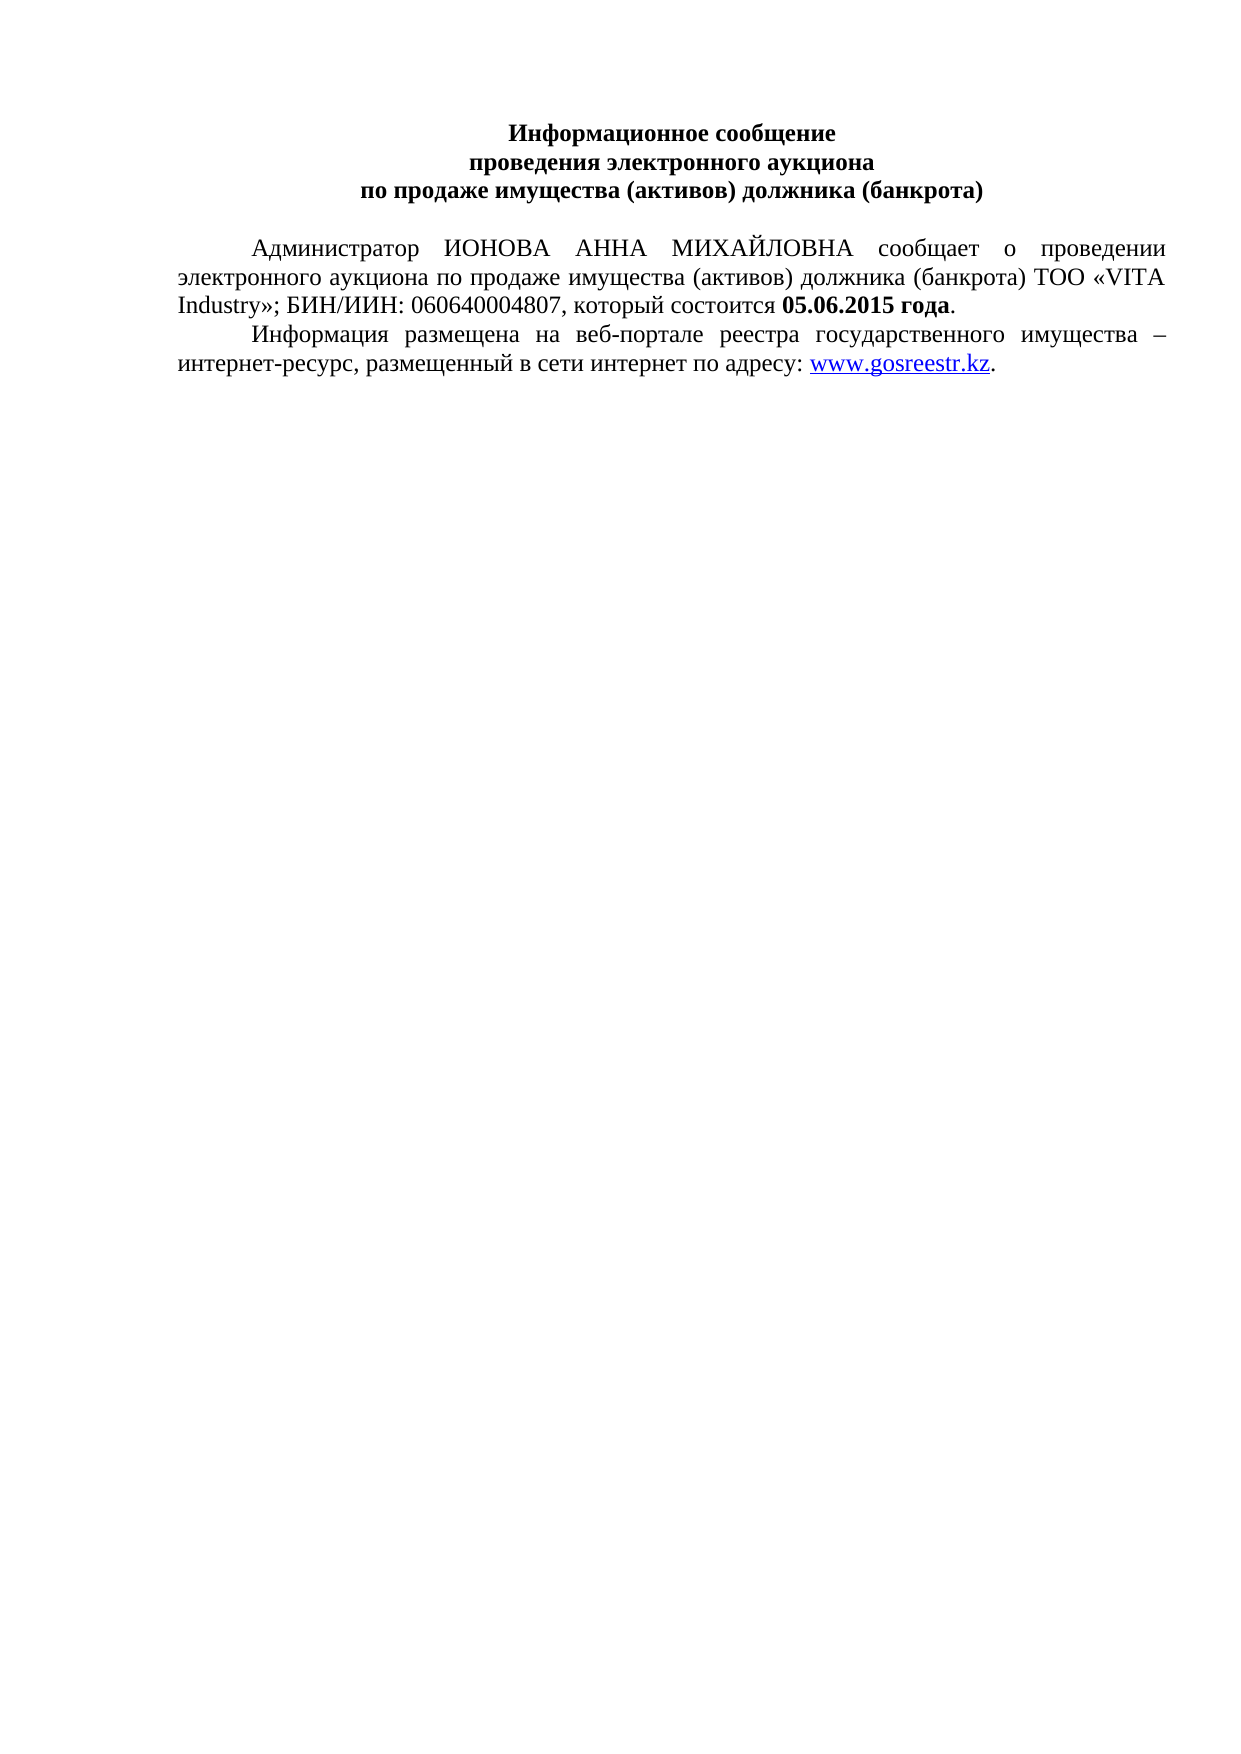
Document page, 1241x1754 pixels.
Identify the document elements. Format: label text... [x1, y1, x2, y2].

text Информационное сообщение [177, 118, 1167, 147]
text Информация размещена на веб-портале реестра государственного имущества – интернет-ресурс, размещенный в сети интернет по адресу: www.gosreestr.kz. [177, 319, 1167, 377]
text по продаже имущества (активов) должника (банкрота) [177, 176, 1167, 204]
text проведения электронного аукциона [177, 147, 1167, 176]
text Администратор ИОНОВА АННА МИХАЙЛОВНА сообщает о проведении электронного аукциона по продаже имущества (активов) должника (банкрота) ТОО «VITA Industry»; БИН/ИИН: 060640004807, который состоится 05.06.2015 года. [177, 233, 1167, 319]
